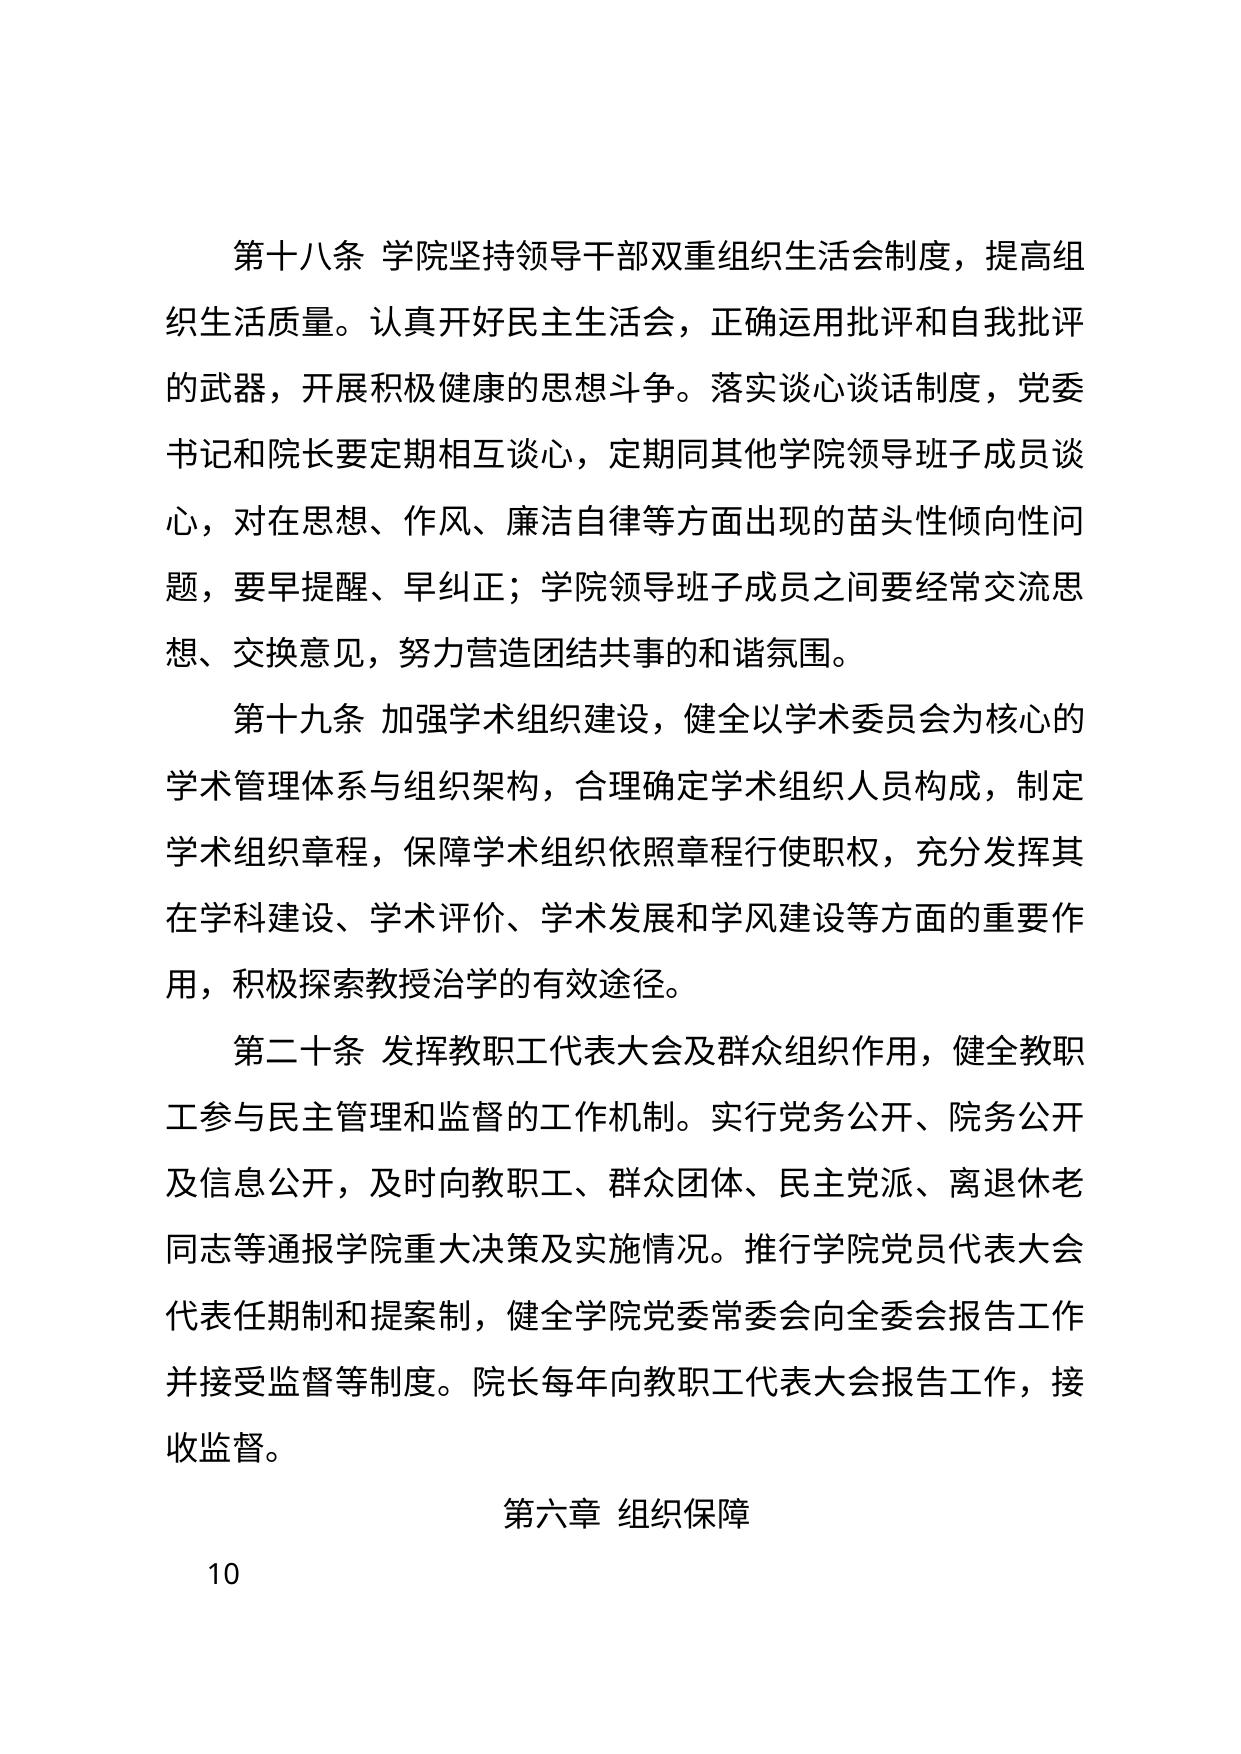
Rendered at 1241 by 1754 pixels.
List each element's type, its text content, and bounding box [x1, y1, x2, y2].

text 第六章 组织保障 [165, 1479, 1087, 1545]
text 第十九条 加强学术组织建设，健全以学术委员会为核心的学术管理体系与组织架构，合理确定学术组织人员构成，制定学术组织章程，保障学术组织依照章程行使职权，充分发挥其在学科建设、学术评价、学术发展和学风建设等方面的重要作用，积极探索教授治学的有效途径。 [165, 684, 1087, 1015]
text 第二十条 发挥教职工代表大会及群众组织作用，健全教职工参与民主管理和监督的工作机制。实行党务公开、院务公开及信息公开，及时向教职工、群众团体、民主党派、离退休老同志等通报学院重大决策及实施情况。推行学院党员代表大会代表任期制和提案制，健全学院党委常委会向全委会报告工作并接受监督等制度。院长每年向教职工代表大会报告工作，接收监督。 [165, 1015, 1087, 1479]
text 第十八条 学院坚持领导干部双重组织生活会制度，提高组织生活质量。认真开好民主生活会，正确运用批评和自我批评的武器，开展积极健康的思想斗争。落实谈心谈话制度，党委书记和院长要定期相互谈心，定期同其他学院领导班子成员谈心，对在思想、作风、廉洁自律等方面出现的苗头性倾向性问题，要早提醒、早纠正；学院领导班子成员之间要经常交流思想、交换意见，努力营造团结共事的和谐氛围。 [165, 220, 1087, 684]
